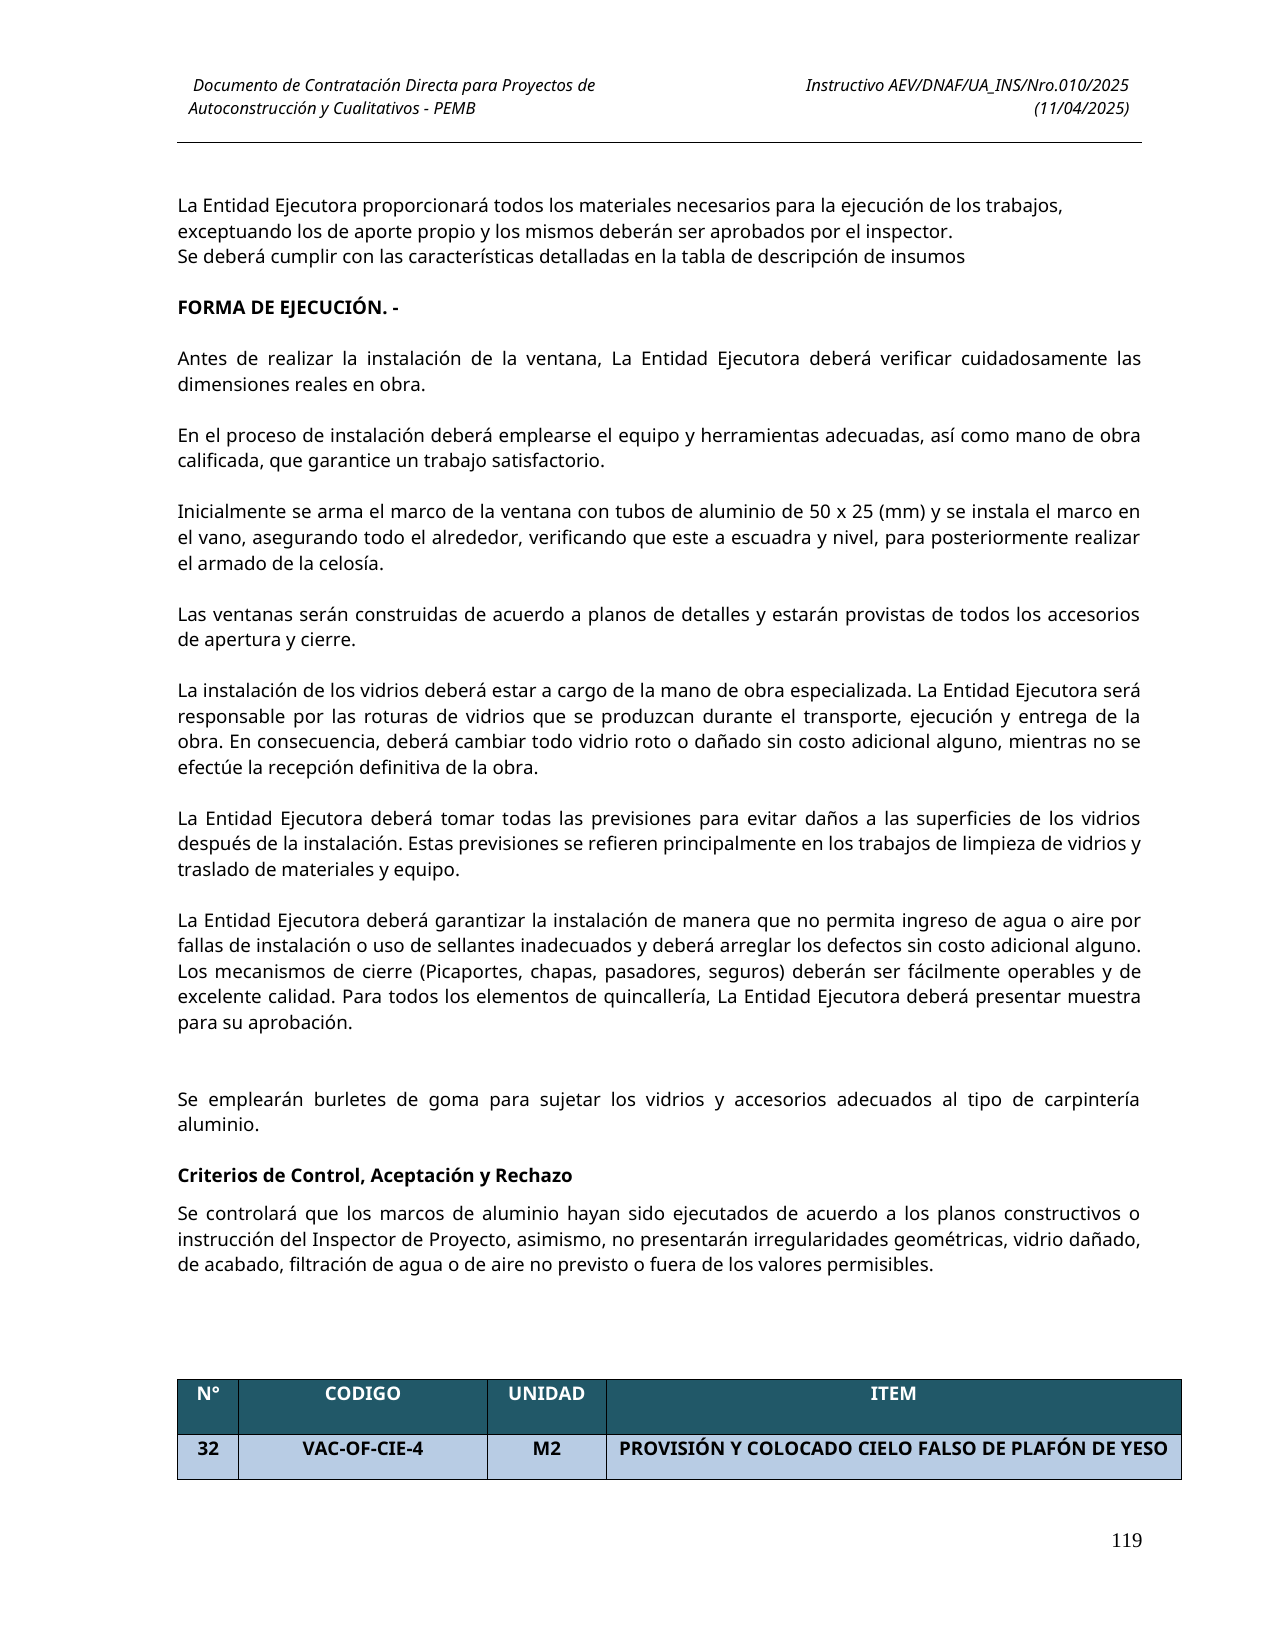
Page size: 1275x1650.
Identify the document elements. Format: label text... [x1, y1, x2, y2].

text Inicialmente se arma el marco de la ventana con tubos de aluminio de 50 x 25 (mm) y se instala el marco en el vano, asegurando todo el alrededor, verificando que este a escuadra y nivel, para posteriormente realizar el armado de la celosía. [177, 499, 1142, 575]
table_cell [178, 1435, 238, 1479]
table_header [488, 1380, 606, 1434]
text La Entidad Ejecutora deberá tomar todas las previsiones para evitar daños a las superficies de los vidrios después de la instalación. Estas previsiones se refieren principalmente en los trabajos de limpieza de vidrios y traslado de materiales y equipo. [177, 805, 1142, 882]
text En el proceso de instalación deberá emplearse el equipo y herramientas adecuadas, así como mano de obra calificada, que garantice un trabajo satisfactorio. [177, 422, 1142, 473]
text Antes de realizar la instalación de la ventana, La Entidad Ejecutora deberá verificar cuidadosamente las dimensiones reales en obra. [177, 346, 1142, 397]
text Se emplearán burletes de goma para sujetar los vidrios y accesorios adecuados al tipo de carpintería aluminio. [177, 1086, 1142, 1137]
text Las ventanas serán construidas de acuerdo a planos de detalles y estarán provistas de todos los accesorios de apertura y cierre. [177, 601, 1142, 652]
text FORMA DE EJECUCIÓN. - [177, 295, 1142, 320]
text Criterios de Control, Aceptación y Rechazo [177, 1162, 1142, 1188]
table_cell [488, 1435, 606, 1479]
text La instalación de los vidrios deberá estar a cargo de la mano de obra especializada. La Entidad Ejecutora será responsable por las roturas de vidrios que se produzcan durante el transporte, ejecución y entrega de la obra. En consecuencia, deberá cambiar todo vidrio roto o dañado sin costo adicional alguno, mientras no se efectúe la recepción definitiva de la obra. [177, 677, 1142, 779]
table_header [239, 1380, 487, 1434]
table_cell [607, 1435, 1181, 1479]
text Se controlará que los marcos de aluminio hayan sido ejecutados de acuerdo a los planos constructivos o instrucción del Inspector de Proyecto, asimismo, no presentarán irregularidades geométricas, vidrio dañado, de acabado, filtración de agua o de aire no previsto o fuera de los valores permisibles. [177, 1200, 1142, 1277]
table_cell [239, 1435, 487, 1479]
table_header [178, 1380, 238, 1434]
text Se deberá cumplir con las características detalladas en la tabla de descripción de insumos [177, 244, 1142, 269]
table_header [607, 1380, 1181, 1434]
text La Entidad Ejecutora deberá garantizar la instalación de manera que no permita ingreso de agua o aire por fallas de instalación o uso de sellantes inadecuados y deberá arreglar los defectos sin costo adicional alguno. Los mecanismos de cierre (Picaportes, chapas, pasadores, seguros) deberán ser fácilmente operables y de excelente calidad. Para todos los elementos de quincallería, La Entidad Ejecutora deberá presentar muestra para su aprobación. [177, 907, 1142, 1035]
text La Entidad Ejecutora proporcionará todos los materiales necesarios para la ejecución de los trabajos, exceptuando los de aporte propio y los mismos deberán ser aprobados por el inspector. [177, 193, 1142, 244]
